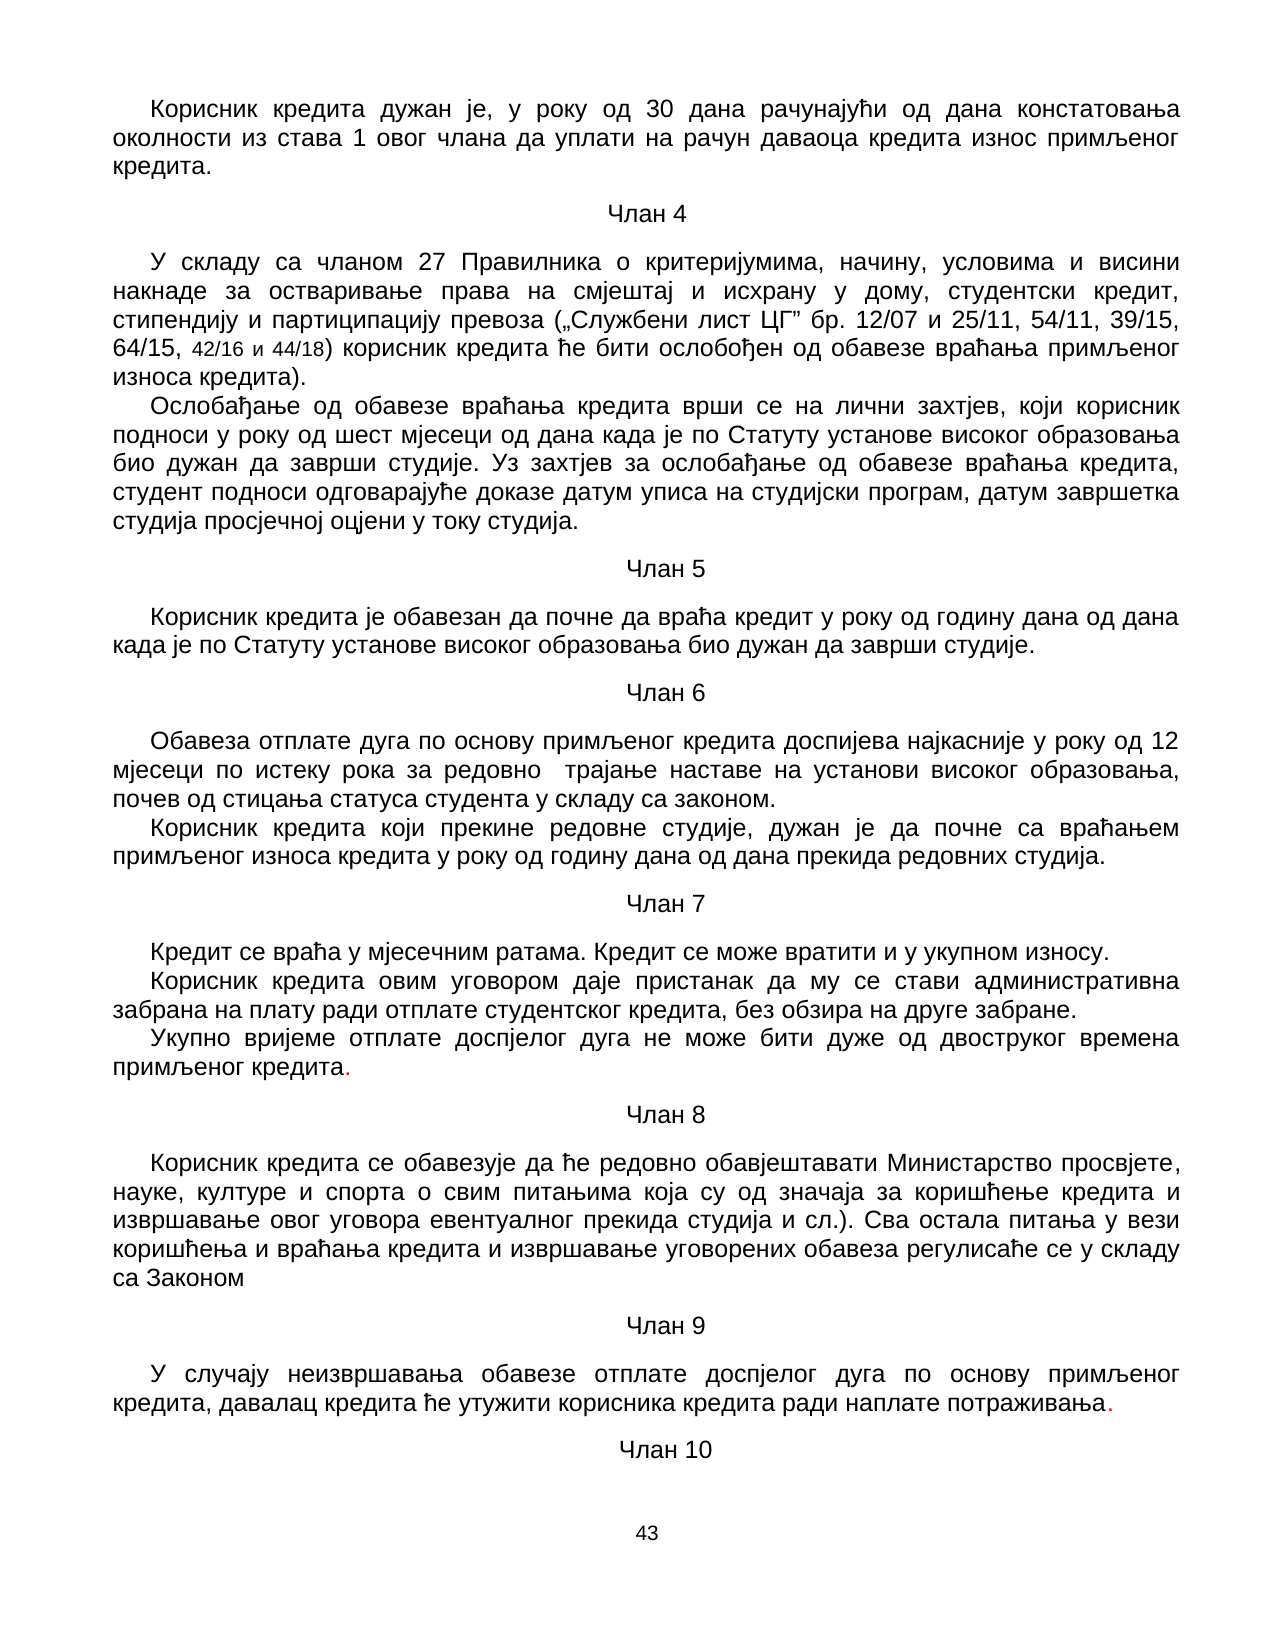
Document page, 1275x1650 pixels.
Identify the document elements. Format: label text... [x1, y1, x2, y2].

text Корисник кредита се обавезује да ће редовно обавјештавати Министарство просвјете, науке, културе и спорта о свим питањима која су од значаја за коришћење кредита и извршавање овог уговора евентуалног прекида студија и сл.). Сва остала питања у вези коришћења и враћања кредита и извршавање уговорених обавеза регулисаће се у складу са Законом [112, 1148, 1181, 1292]
text Корисник кредита овим уговором даје пристанак да му се стави административна забрана на плату ради отплате студентског кредита, без обзира на друге забране. [112, 966, 1181, 1023]
text Члан 10 [112, 1435, 1181, 1464]
text Члан 5 [112, 554, 1181, 582]
text Члан 7 [112, 889, 1181, 918]
text Члан 4 [112, 199, 1181, 228]
text Укупно вријеме отплате доспјелог дуга не може бити дуже од двоструког времена примљеног кредита. [112, 1023, 1181, 1081]
text Корисник кредита који прекине редовне студије, дужан је да почне са враћањем примљеног износа кредита у року од годину дана од дана прекида редовних студија. [112, 812, 1181, 870]
text Члан 9 [112, 1311, 1181, 1339]
text Члан 8 [112, 1100, 1181, 1129]
text У складу са чланом 27 Правилника о критеријумима, начину, условима и висини накнаде за остваривање права на смјештај и исхрану у дому, студентски кредит, стипендију и партиципацију превоза („Службени лист ЦГ” бр. 12/07 и 25/11, 54/11, 39/15, 64/15, 42/16 и 44/18) корисник кредита ће бити ослобођен од обавезе враћања примљеног износа кредита). [112, 247, 1181, 391]
text Корисник кредита је обавезан да почне да враћа кредит у року од годину дана од дана када је по Статуту установе високог образовања био дужан да заврши студије. [112, 602, 1181, 659]
text У случају неизвршавања обавезе отплате доспјелог дуга по основу примљеног кредита, давалац кредита ће утужити корисника кредита ради наплате потраживања. [112, 1359, 1181, 1416]
text Кредит се враћа у мјесечним ратама. Кредит се може вратити и у укупном износу. [112, 937, 1181, 966]
text Корисник кредита дужан је, у року од 30 дана рачунајући од дана констатовања околности из става 1 овог члана да уплати на рачун даваоца кредита износ примљеног кредита. [112, 94, 1181, 180]
text Обавеза отплате дуга по основу примљеног кредита доспијева најкасније у року од 12 мјесеци по истеку рока за редовно трајање наставе на установи високог образовања, почев од стицања статуса студента у складу са законом. [112, 726, 1181, 812]
text Ослобађање од обавезе враћања кредита врши се на лични захтјев, који корисник подноси у року од шест мјесеци од дана када је по Статуту установе високог образовања био дужан да заврши студије. Уз захтјев за ослобађање од обавезе враћања кредита, студент подноси одговарајуће доказе датум уписа на студијски програм, датум завршетка студија просјечној оцјени у току студија. [112, 391, 1181, 534]
text Члан 6 [112, 678, 1181, 707]
